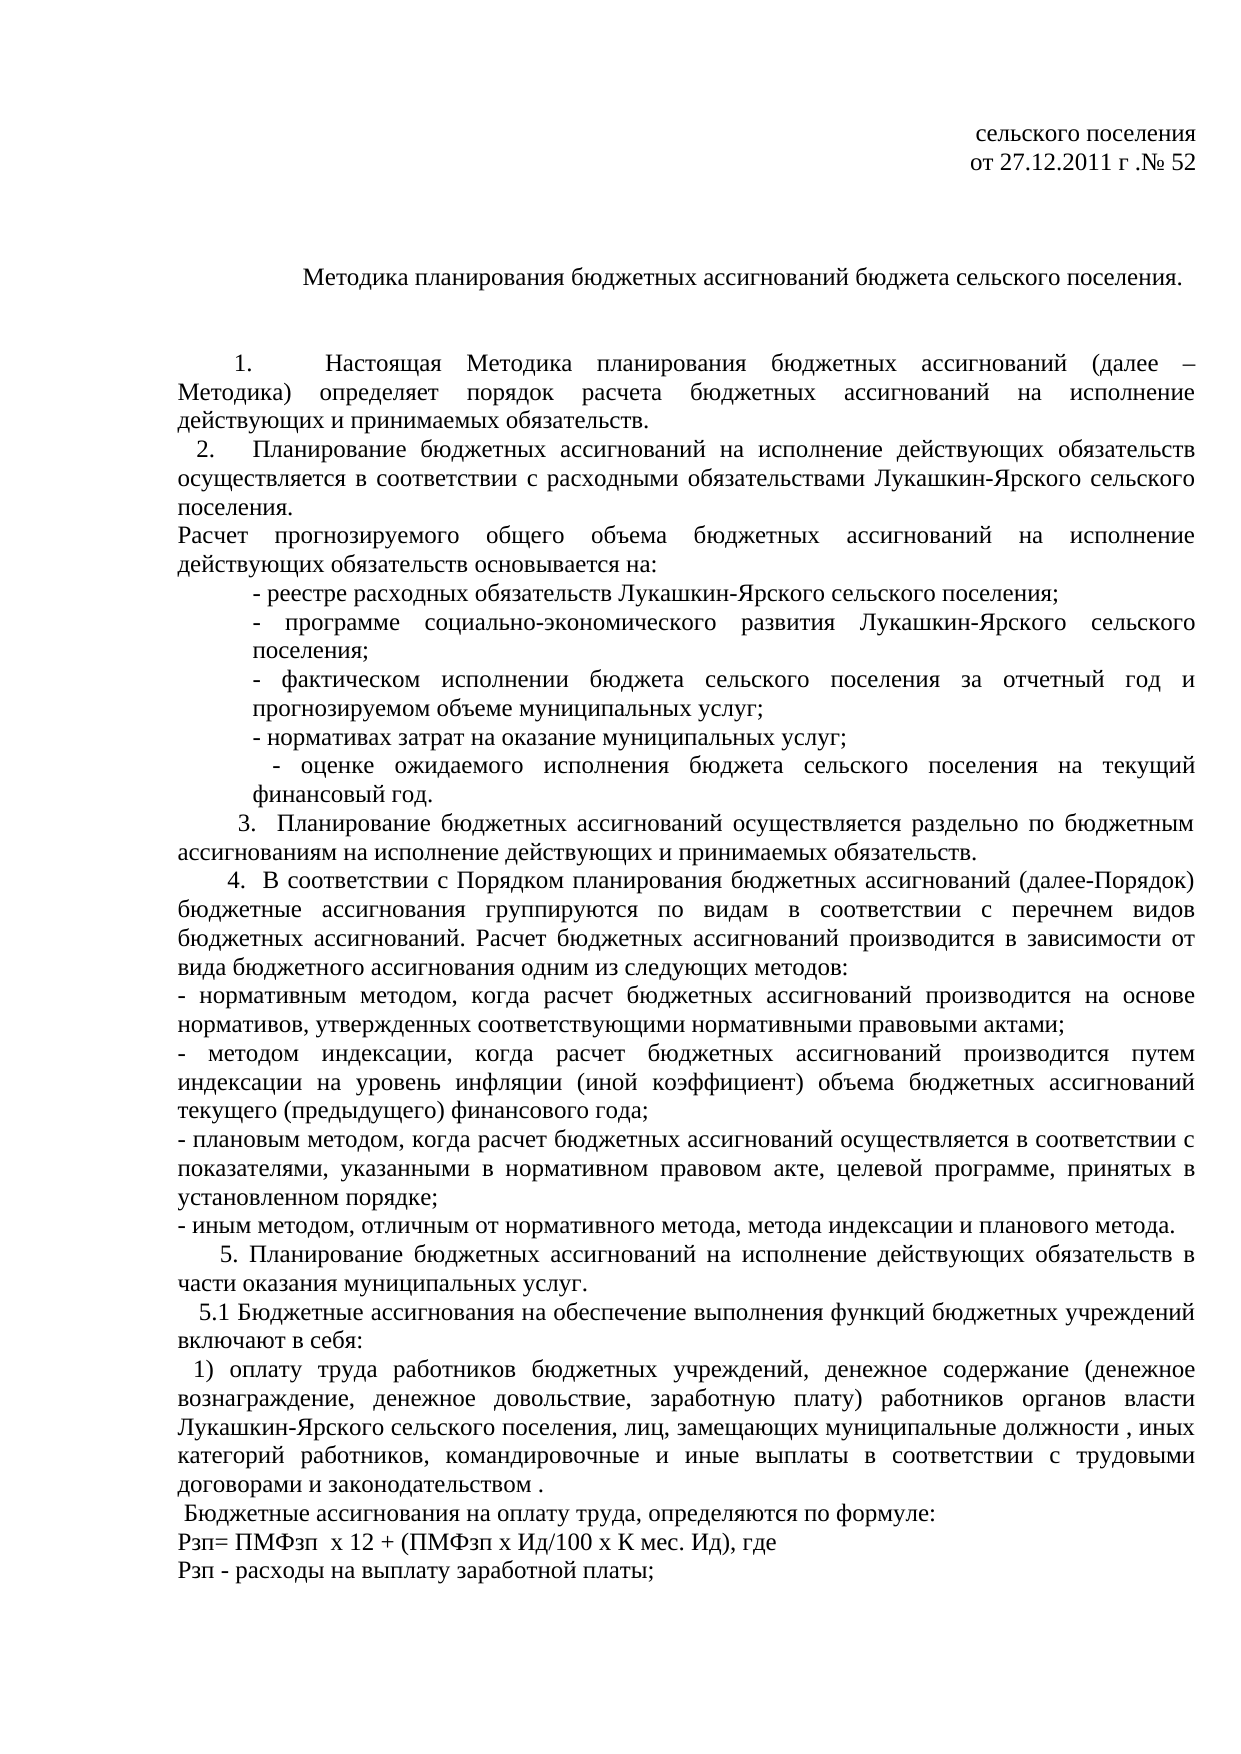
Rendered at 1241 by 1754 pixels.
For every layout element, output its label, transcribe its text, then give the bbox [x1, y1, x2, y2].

list Настоящая Методика планирования бюджетных ассигнований (далее – Методика) определяет порядок расчета бюджетных ассигнований на исполнение действующих и принимаемых обязательств. [177, 348, 1196, 434]
text 1) оплату труда работников бюджетных учреждений, денежное содержание (денежное вознаграждение, денежное довольствие, заработную плату) работников органов власти Лукашкин-Ярского сельского поселения, лиц, замещающих муниципальные должности , иных категорий работников, командировочные и иные выплаты в соответствии с трудовыми договорами и законодательством . [177, 1354, 1196, 1498]
text - фактическом исполнении бюджета сельского поселения за отчетный год и прогнозируемом объеме муниципальных услуг; [252, 664, 1196, 722]
text от 27.12.2011 г .№ 52 [290, 147, 1196, 176]
text - нормативах затрат на оказание муниципальных услуг; [252, 722, 1196, 751]
text Расчет прогнозируемого общего объема бюджетных ассигнований на исполнение действующих обязательств основывается на: [177, 521, 1196, 578]
text Рзп - расходы на выплату заработной платы; [177, 1556, 1196, 1584]
text 5. Планирование бюджетных ассигнований на исполнение действующих обязательств в части оказания муниципальных услуг. [177, 1239, 1196, 1297]
text 4. В соответствии с Порядком планирования бюджетных ассигнований (далее-Порядок) бюджетные ассигнования группируются по видам в соответствии с перечнем видов бюджетных ассигнований. Расчет бюджетных ассигнований производится в зависимости от вида бюджетного ассигнования одним из следующих методов: [177, 866, 1196, 981]
text - реестре расходных обязательств Лукашкин-Ярского сельского поселения; [252, 578, 1196, 607]
text сельского поселения [177, 118, 1196, 147]
text - плановым методом, когда расчет бюджетных ассигнований осуществляется в соответствии с показателями, указанными в нормативном правовом акте, целевой программе, принятых в установленном порядке; [177, 1124, 1196, 1211]
list Планирование бюджетных ассигнований на исполнение действующих обязательств осуществляется в соответствии с расходными обязательствами Лукашкин-Ярского сельского поселения. [177, 434, 1196, 521]
text - оценке ожидаемого исполнения бюджета сельского поселения на текущий финансовый год. [252, 751, 1196, 808]
text Рзп= ПМФзп х 12 + (ПМФзп х Ид/100 х К мес. Ид), где [177, 1527, 1196, 1556]
text - иным методом, отличным от нормативного метода, метода индексации и планового метода. [177, 1211, 1196, 1239]
text 3. Планирование бюджетных ассигнований осуществляется раздельно по бюджетным ассигнованиям на исполнение действующих и принимаемых обязательств. [177, 808, 1196, 866]
text Методика планирования бюджетных ассигнований бюджета сельского поселения. [290, 262, 1196, 291]
text - методом индексации, когда расчет бюджетных ассигнований производится путем индексации на уровень инфляции (иной коэффициент) объема бюджетных ассигнований текущего (предыдущего) финансового года; [177, 1038, 1196, 1124]
text - нормативным методом, когда расчет бюджетных ассигнований производится на основе нормативов, утвержденных соответствующими нормативными правовыми актами; [177, 981, 1196, 1038]
text 5.1 Бюджетные ассигнования на обеспечение выполнения функций бюджетных учреждений включают в себя: [177, 1297, 1196, 1354]
text - программе социально-экономического развития Лукашкин-Ярского сельского поселения; [252, 607, 1196, 664]
text Бюджетные ассигнования на оплату труда, определяются по формуле: [177, 1498, 1196, 1527]
